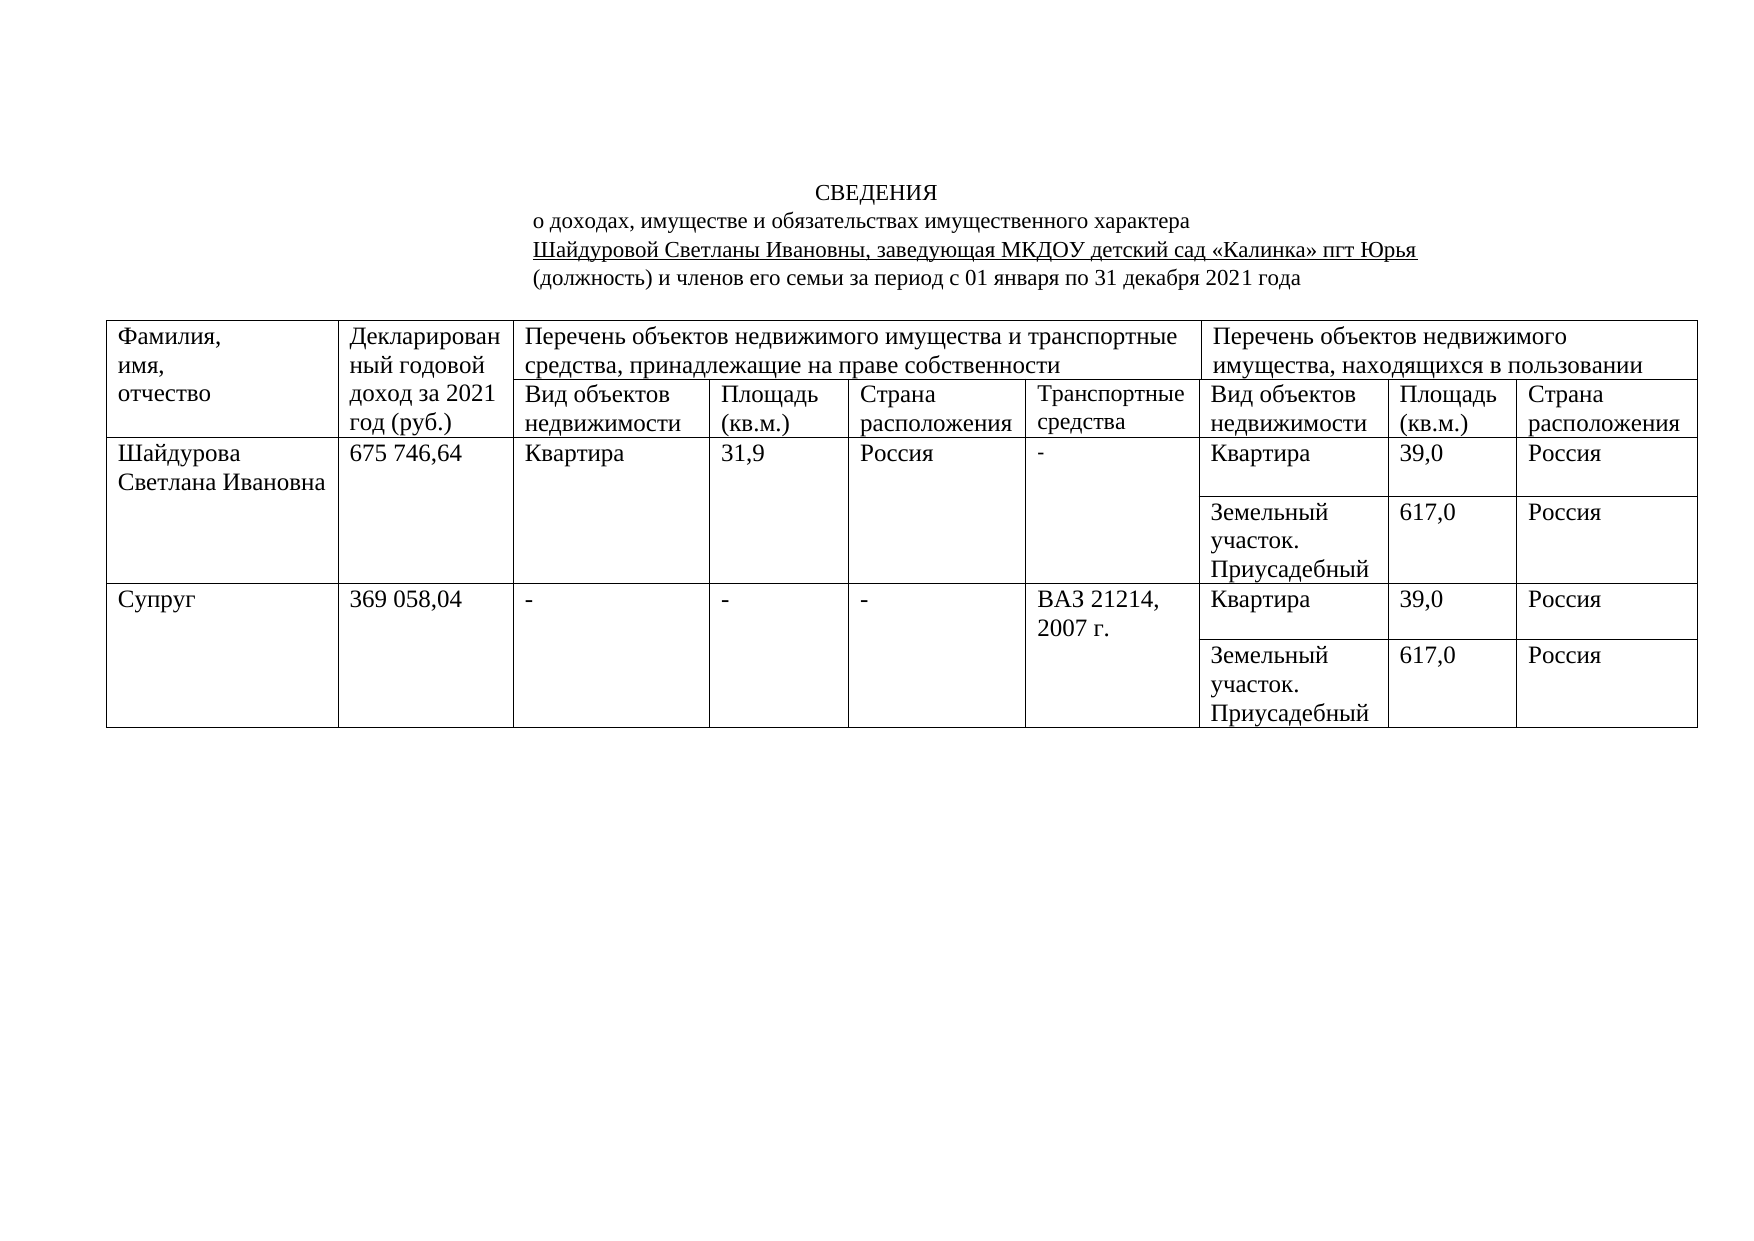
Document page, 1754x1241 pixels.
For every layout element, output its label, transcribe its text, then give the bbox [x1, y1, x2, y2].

table_cell 39,0 [1389, 584, 1516, 639]
table_cell Вид объектов недвижимости [1200, 380, 1388, 437]
table_cell Россия [849, 438, 1025, 583]
table_cell 39,0 [1389, 438, 1516, 496]
table_cell Шайдурова Светлана Ивановна [107, 438, 338, 583]
table_cell Россия [1517, 438, 1697, 496]
table_cell - [849, 584, 1025, 727]
table_cell Площадь (кв.м.) [710, 380, 848, 437]
table_cell 369 058,04 [339, 584, 513, 727]
table_cell - [514, 584, 709, 727]
table_cell Супруг [107, 584, 338, 727]
table_header Фамилия, имя, отчество [107, 321, 338, 437]
table_cell Страна расположения [1517, 380, 1697, 437]
text Шайдуровой Светланы Ивановны, заведующая МКДОУ детский сад «Калинка» пгт Юрья (должность) и членов его семьи за период с 01 января по 31 декабря 2021 года [533, 234, 1434, 291]
table_header Перечень объектов недвижимого имущества, находящихся в пользовании [1202, 321, 1697, 378]
table_cell 31,9 [710, 438, 848, 583]
table_cell Россия [1517, 584, 1697, 639]
table_header Перечень объектов недвижимого имущества и транспортные средства, принадлежащие на праве собственности [514, 321, 1201, 378]
text о доходах, имуществе и обязательствах имущественного характера [533, 206, 1434, 234]
table_header Декларированный годовой доход за 2021 год (руб.) [339, 321, 513, 437]
table_cell 675 746,64 [339, 438, 513, 583]
table_cell Земельный участок. Приусадебный [1200, 640, 1388, 727]
text СВЕДЕНИЯ [118, 177, 1634, 206]
table_cell Россия [1517, 497, 1697, 583]
table_cell - [710, 584, 848, 727]
table_cell Транспортные средства [1026, 380, 1199, 437]
table_cell - [1026, 438, 1199, 583]
table_cell ВАЗ 21214, 2007 г. [1026, 584, 1199, 727]
table_cell Квартира [514, 438, 709, 583]
table_cell 617,0 [1389, 640, 1516, 727]
table_cell Земельный участок. Приусадебный [1200, 497, 1388, 583]
table_cell Площадь (кв.м.) [1389, 380, 1516, 437]
table_cell Вид объектов недвижимости [514, 380, 709, 437]
table_cell Квартира [1200, 584, 1388, 639]
table_cell Страна расположения [849, 380, 1025, 437]
table_cell 617,0 [1389, 497, 1516, 583]
table_cell Квартира [1200, 438, 1388, 496]
table_cell Россия [1517, 640, 1697, 727]
